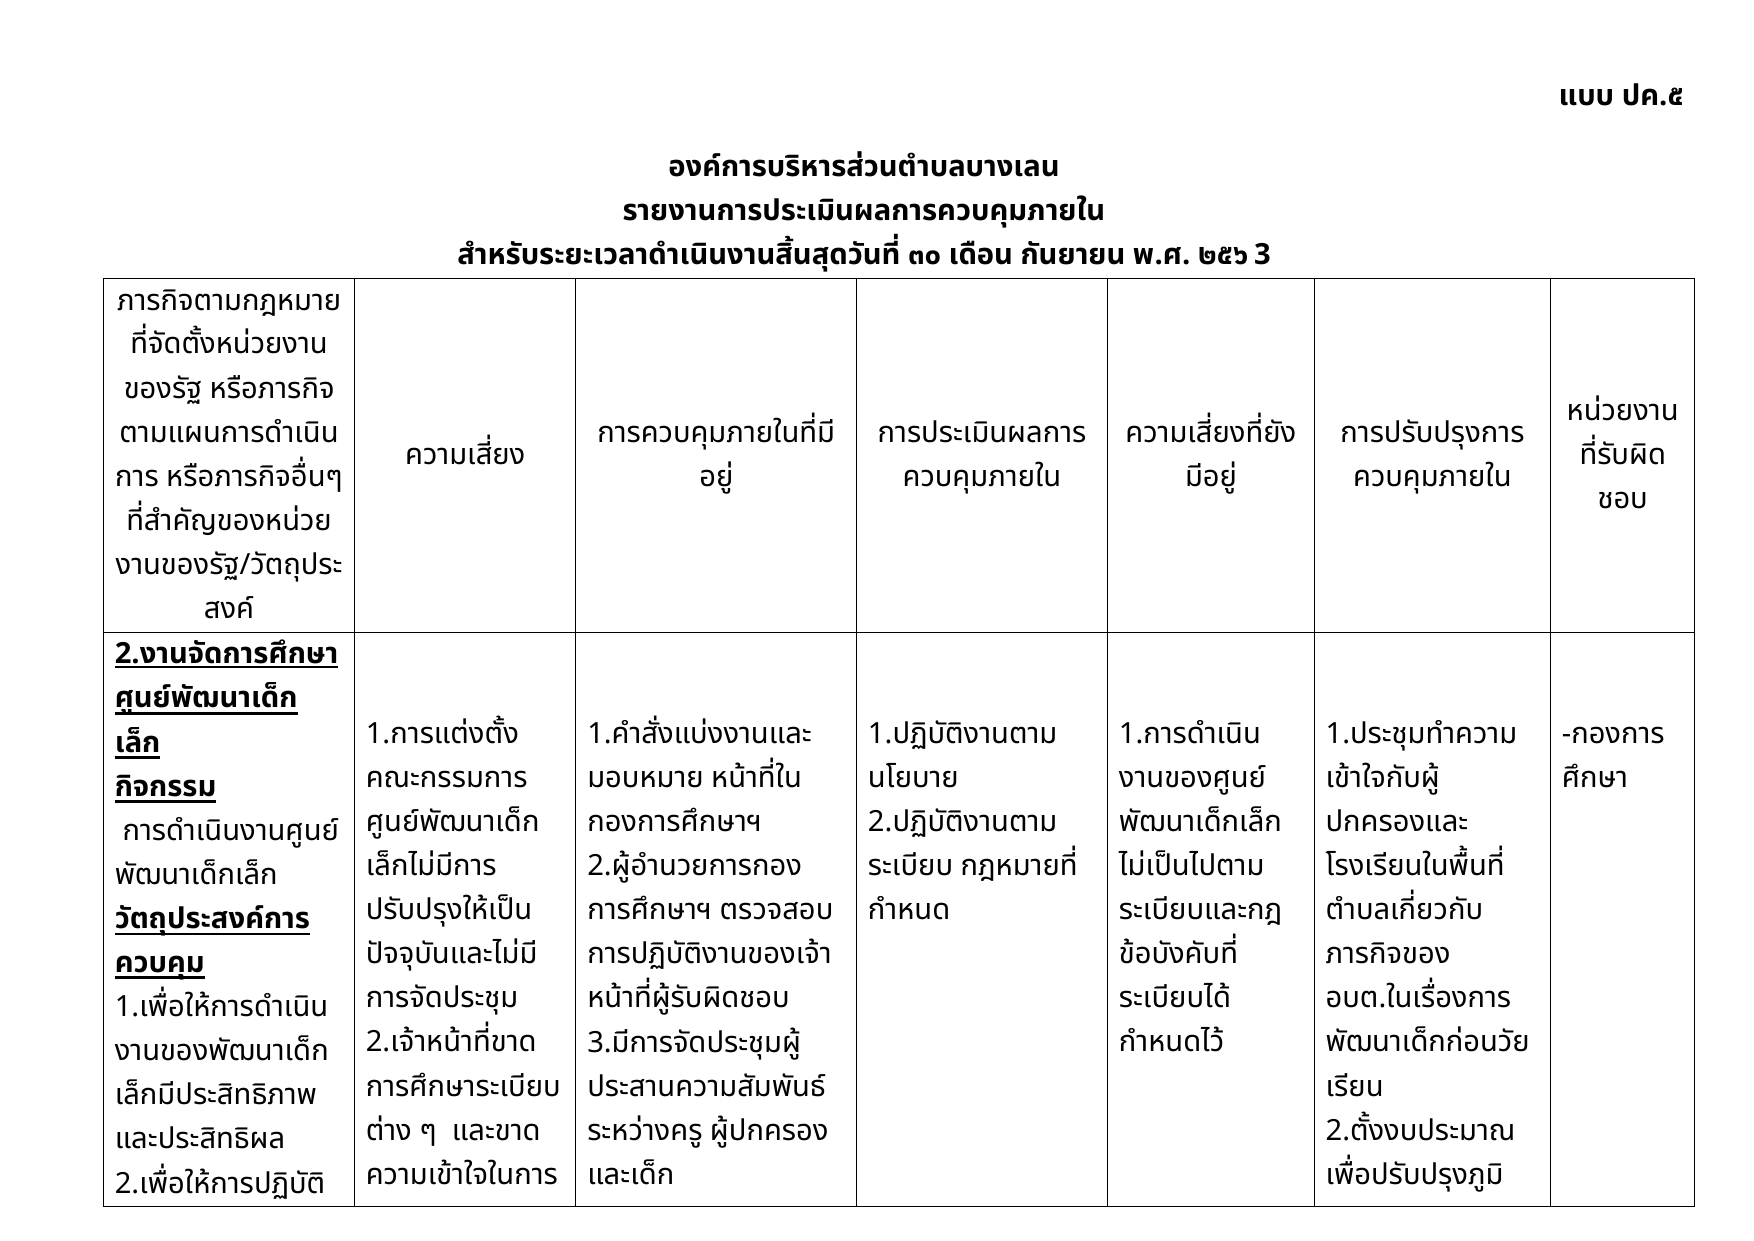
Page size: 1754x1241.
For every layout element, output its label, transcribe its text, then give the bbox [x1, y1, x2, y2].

table_cell -กองการศึกษา [1551, 633, 1694, 1206]
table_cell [576, 633, 856, 1206]
table_header การควบคุมภายในที่มีอยู่ [576, 279, 856, 632]
table_header ความเสี่ยงที่ยังมีอยู่ [1108, 279, 1314, 632]
table_header ความเสี่ยง [355, 279, 575, 632]
table_header หน่วยงานที่รับผิดชอบ [1551, 279, 1694, 632]
table_header การประเมินผลการควบคุมภายใน [857, 279, 1107, 632]
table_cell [104, 633, 354, 1206]
text องค์การบริหารส่วนตำบลบางเลน [44, 146, 1683, 189]
text แบบ ปค.๕ [44, 74, 1683, 118]
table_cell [355, 633, 575, 1206]
table_header การปรับปรุงการควบคุมภายใน [1315, 279, 1550, 632]
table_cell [857, 633, 1107, 1206]
table_header ภารกิจตามกฎหมายที่จัดตั้งหน่วยงานของรัฐ หรือภารกิจตามแผนการดำเนินการ หรือภารกิจอื่นๆ ที่สำคัญของหน่วยงานของรัฐ/วัตถุประสงค์ [104, 279, 354, 632]
text รายงานการประเมินผลการควบคุมภายใน [44, 189, 1683, 234]
text สำหรับระยะเวลาดำเนินงานสิ้นสุดวันที่ ๓๐ เดือน กันยายน พ.ศ. ๒๕๖3 [44, 234, 1683, 278]
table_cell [1315, 633, 1550, 1206]
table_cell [1108, 633, 1314, 1206]
